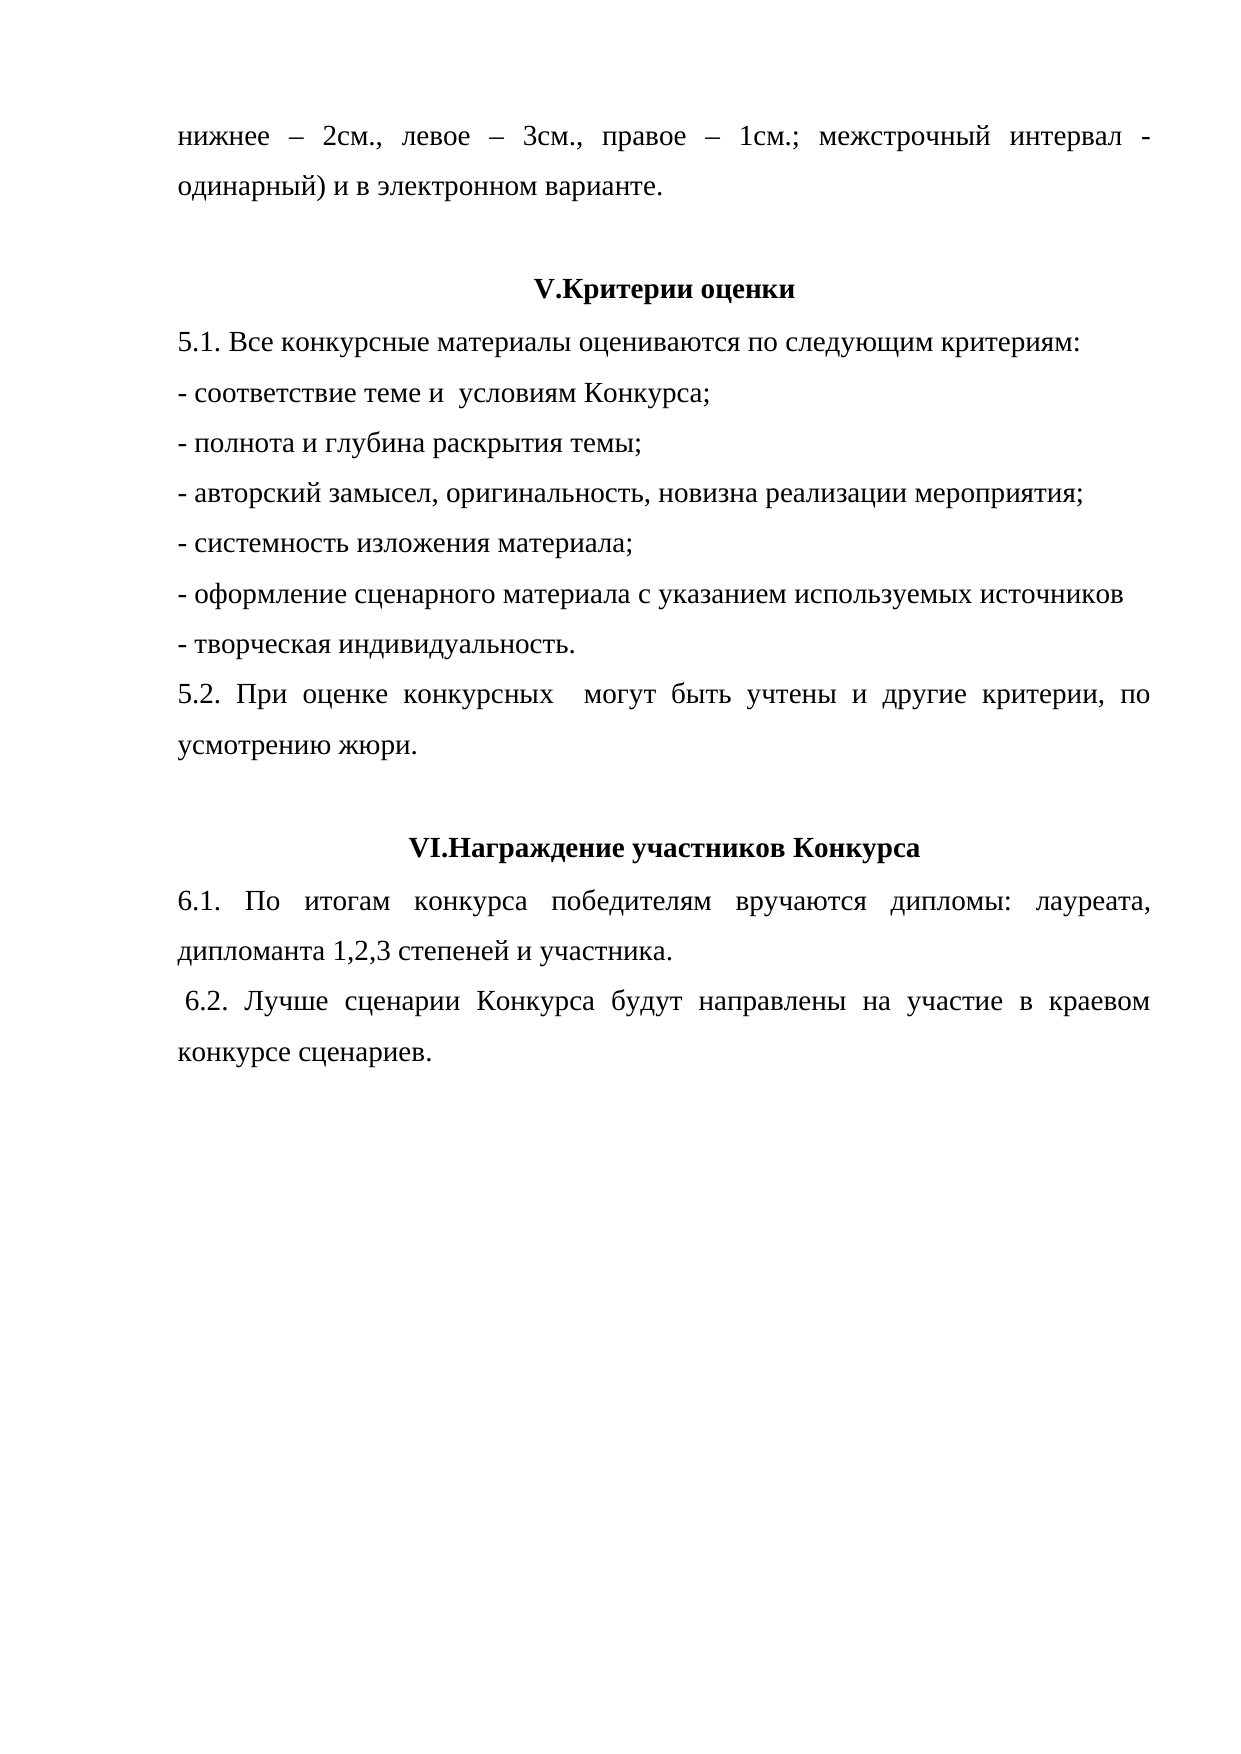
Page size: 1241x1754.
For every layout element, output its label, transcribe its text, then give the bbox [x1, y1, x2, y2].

text VI.Награждение участников Конкурса [177, 830, 1152, 863]
text - соответствие теме и условиям Конкурса; [177, 375, 1152, 408]
text - оформление сценарного материала с указанием используемых источников [177, 576, 1152, 609]
text - системность изложения материала; [177, 526, 1152, 559]
text - полнота и глубина раскрытия темы; [177, 425, 1152, 458]
text 5.1. Все конкурсные материалы оцениваются по следующим критериям: [177, 324, 1152, 358]
text - авторский замысел, оригинальность, новизна реализации мероприятия; [177, 475, 1152, 509]
text 5.2. При оценке конкурсных могут быть учтены и другие критерии, по усмотрению жюри. [177, 677, 1152, 760]
text - творческая индивидуальность. [177, 626, 1152, 660]
text V.Критерии оценки [177, 272, 1152, 305]
text 6.2. Лучше сценарии Конкурса будут направлены на участие в краевом конкурсе сценариев. [177, 983, 1152, 1067]
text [177, 118, 1152, 202]
text 6.1. По итогам конкурса победителям вручаются дипломы: лауреата, дипломанта 1,2,3 степеней и участника. [177, 883, 1152, 967]
